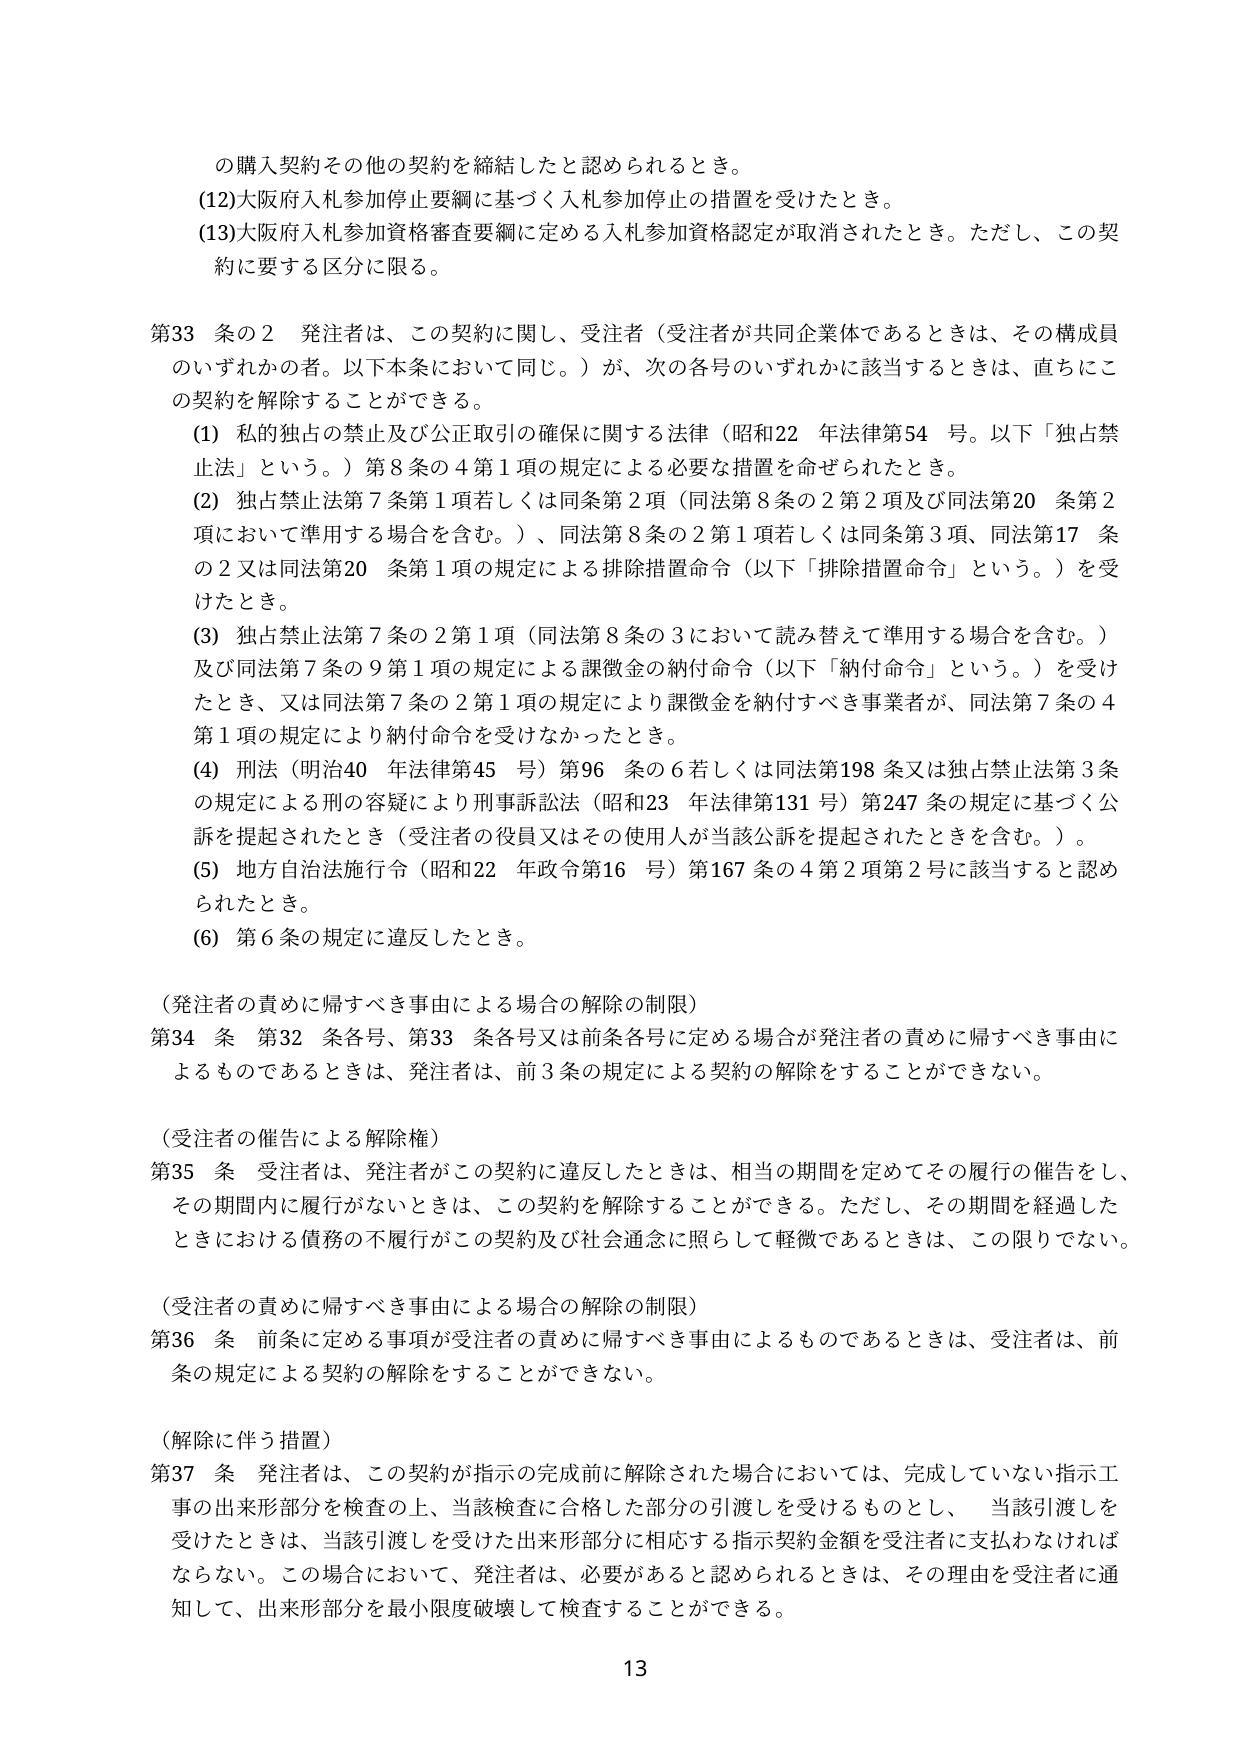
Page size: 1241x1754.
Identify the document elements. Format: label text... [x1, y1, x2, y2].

text (12)大阪府入札参加停止要綱に基づく入札参加停止の措置を受けたとき。 [171, 181, 1120, 215]
text 第36条 前条に定める事項が受注者の責めに帰すべき事由によるものであるときは、受注者は、前条の規定による契約の解除をすることができない。 [150, 1322, 1120, 1389]
text (1) 私的独占の禁止及び公正取引の確保に関する法律（昭和22年法律第54号。以下「独占禁止法」という。）第８条の４第１項の規定による必要な措置を命ぜられたとき。 [171, 416, 1120, 483]
text (6) 第６条の規定に違反したとき。 [171, 919, 1120, 953]
text (4) 刑法（明治40年法律第45号）第96条の６若しくは同法第198条又は独占禁止法第３条の規定による刑の容疑により刑事訴訟法（昭和23年法律第131号）第247条の規定に基づく公訴を提起されたとき（受注者の役員又はその使用人が当該公訴を提起されたときを含む。）。 [171, 752, 1120, 852]
text 第34条 第32条各号、第33条各号又は前条各号に定める場合が発注者の責めに帰すべき事由によるものであるときは、発注者は、前３条の規定による契約の解除をすることができない。 [150, 1020, 1120, 1087]
text （受注者の責めに帰すべき事由による場合の解除の制限） [150, 1288, 1120, 1322]
text 第33条の２ 発注者は、この契約に関し、受注者（受注者が共同企業体であるときは、その構成員のいずれかの者。以下本条において同じ。）が、次の各号のいずれかに該当するときは、直ちにこの契約を解除することができる。 [150, 316, 1120, 416]
text （受注者の催告による解除権） [150, 1121, 1120, 1154]
text (13)大阪府入札参加資格審査要綱に定める入札参加資格認定が取消されたとき。ただし、この契約に要する区分に限る。 [171, 215, 1120, 282]
text (5) 地方自治法施行令（昭和22年政令第16号）第167条の４第２項第２号に該当すると認められたとき。 [171, 852, 1120, 919]
text （発注者の責めに帰すべき事由による場合の解除の制限） [150, 986, 1120, 1020]
text 第35条 受注者は、発注者がこの契約に違反したときは、相当の期間を定めてその履行の催告をし、その期間内に履行がないときは、この契約を解除することができる。ただし、その期間を経過したときにおける債務の不履行がこの契約及び社会通念に照らして軽微であるときは、この限りでない。 [150, 1154, 1120, 1255]
text (3) 独占禁止法第７条の２第１項（同法第８条の３において読み替えて準用する場合を含む。）及び同法第７条の９第１項の規定による課徴金の納付命令（以下「納付命令」という。）を受けたとき、又は同法第７条の２第１項の規定により課徴金を納付すべき事業者が、同法第７条の４第１項の規定により納付命令を受けなかったとき。 [171, 617, 1120, 752]
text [193, 148, 1120, 181]
text (2) 独占禁止法第７条第１項若しくは同条第２項（同法第８条の２第２項及び同法第20条第２項において準用する場合を含む。）、同法第８条の２第１項若しくは同条第３項、同法第17条の２又は同法第20条第１項の規定による排除措置命令（以下「排除措置命令」という。）を受けたとき。 [171, 483, 1120, 617]
text 第37条 発注者は、この契約が指示の完成前に解除された場合においては、完成していない指示工事の出来形部分を検査の上、当該検査に合格した部分の引渡しを受けるものとし、 当該引渡しを受けたときは、当該引渡しを受けた出来形部分に相応する指示契約金額を受注者に支払わなければならない。この場合において、発注者は、必要があると認められるときは、その理由を受注者に通知して、出来形部分を最小限度破壊して検査することができる。 [150, 1456, 1120, 1624]
text （解除に伴う措置） [150, 1422, 1120, 1456]
